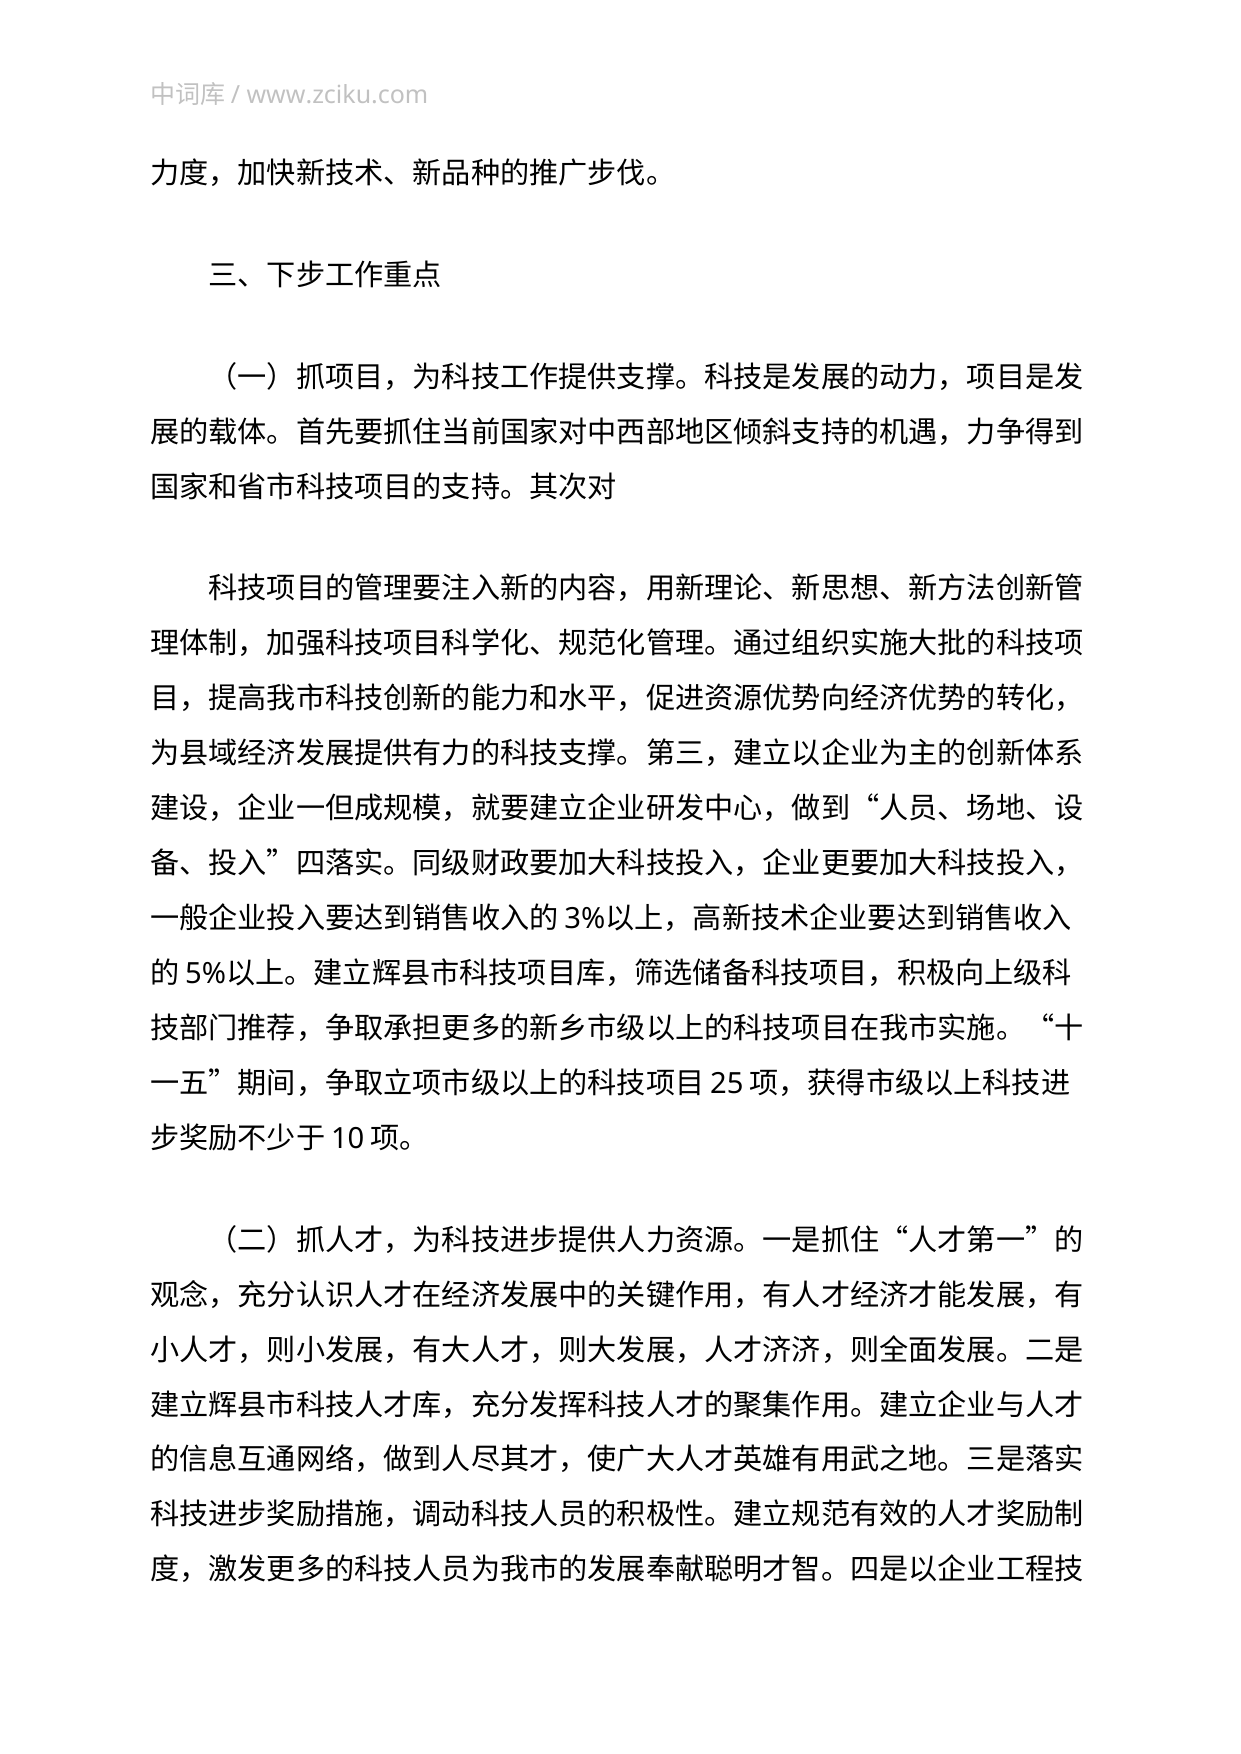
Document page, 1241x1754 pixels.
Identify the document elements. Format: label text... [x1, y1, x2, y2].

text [150, 1216, 1090, 1588]
text （一）抓项目，为科技工作提供支撑。科技是发展的动力，项目是发展的载体。首先要抓住当前国家对中西部地区倾斜支持的机遇，力争得到国家和省市科技项目的支持。其次对 [150, 353, 1090, 506]
text 三、下步工作重点 [150, 252, 1090, 294]
text 科技项目的管理要注入新的内容，用新理论、新思想、新方法创新管理体制，加强科技项目科学化、规范化管理。通过组织实施大批的科技项目，提高我市科技创新的能力和水平，促进资源优势向经济优势的转化，为县域经济发展提供有力的科技支撑。第三，建立以企业为主的创新体系建设，企业一但成规模，就要建立企业研发中心，做到“人员、场地、设备、投入”四落实。同级财政要加大科技投入，企业更要加大科技投入，一般企业投入要达到销售收入的3%以上，高新技术企业要达到销售收入的5%以上。建立辉县市科技项目库，筛选储备科技项目，积极向上级科技部门推荐，争取承担更多的新乡市级以上的科技项目在我市实施。“十一五”期间，争取立项市级以上的科技项目25项，获得市级以上科技进步奖励不少于10项。 [150, 565, 1090, 1157]
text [150, 150, 1090, 192]
